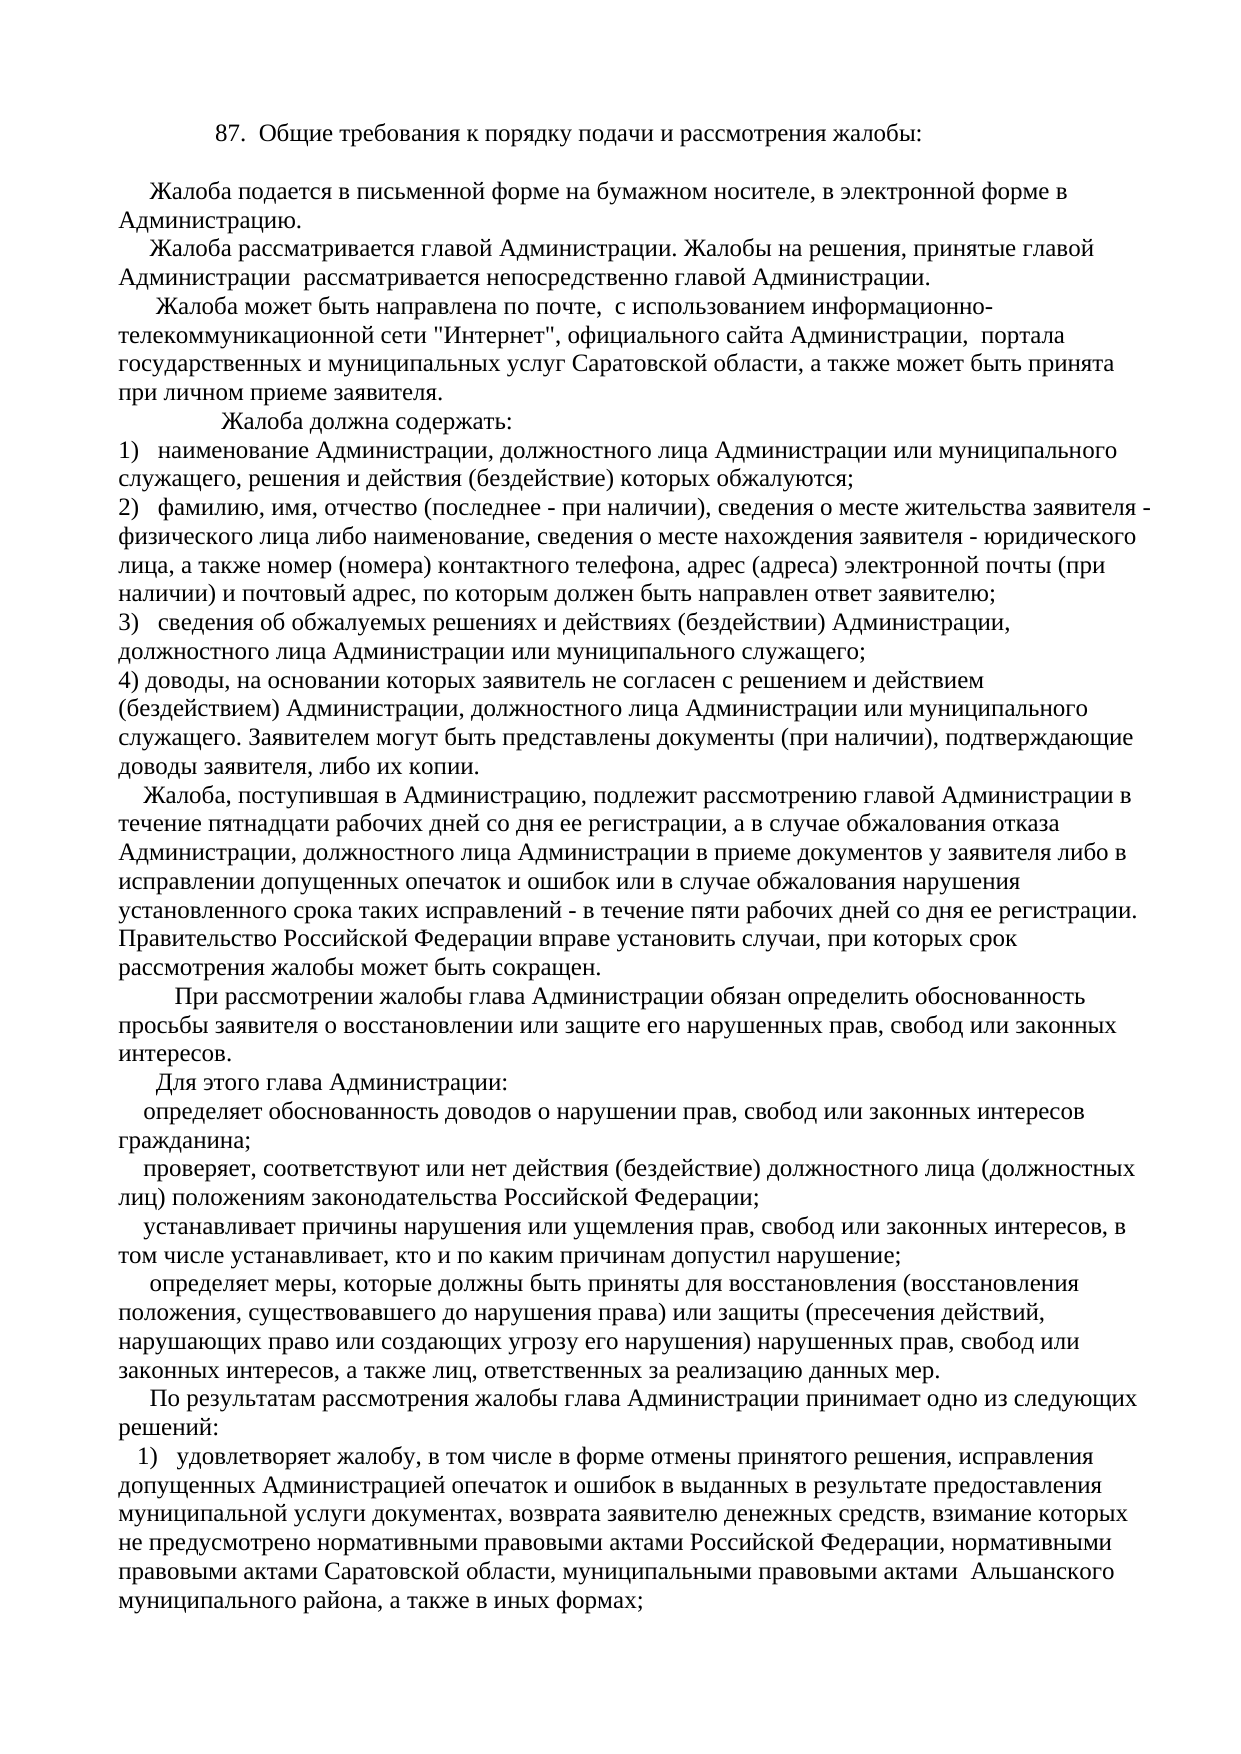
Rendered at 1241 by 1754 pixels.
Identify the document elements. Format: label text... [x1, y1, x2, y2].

text 4) доводы, на основании которых заявитель не согласен с решением и действием (бездействием) Администрации, должностного лица Администрации или муниципального служащего. Заявителем могут быть представлены документы (при наличии), подтверждающие доводы заявителя, либо их копии. [118, 665, 1152, 780]
text устанавливает причины нарушения или ущемления прав, свобод или законных интересов, в том числе устанавливает, кто и по каким причинам допустил нарушение; [118, 1211, 1152, 1268]
list Общие требования к порядку подачи и рассмотрения жалобы: [215, 118, 1152, 147]
text определяет меры, которые должны быть приняты для восстановления (восстановления положения, существовавшего до нарушения права) или защиты (пресечения действий, нарушающих право или создающих угрозу его нарушения) нарушенных прав, свобод или законных интересов, а также лиц, ответственных за реализацию данных мер. [118, 1268, 1152, 1383]
text 1) наименование Администрации, должностного лица Администрации или муниципального служащего, решения и действия (бездействие) которых обжалуются; [118, 435, 1152, 492]
text определяет обоснованность доводов о нарушении прав, свобод или законных интересов гражданина; [118, 1096, 1152, 1153]
text Жалоба подается в письменной форме на бумажном носителе, в электронной форме в Администрацию. [118, 176, 1152, 233]
text 1) удовлетворяет жалобу, в том числе в форме отмены принятого решения, исправления допущенных Администрацией опечаток и ошибок в выданных в результате предоставления муниципальной услуги документах, возврата заявителю денежных средств, взимание которых не предусмотрено нормативными правовыми актами Российской Федерации, нормативными правовыми актами Саратовской области, муниципальными правовыми актами Альшанского муниципального района, а также в иных формах; [118, 1441, 1152, 1613]
text Жалоба может быть направлена по почте, с использованием информационно-телекоммуникационной сети "Интернет", официального сайта Администрации, портала государственных и муниципальных услуг Саратовской области, а также может быть принята при личном приеме заявителя. [118, 291, 1152, 406]
text 2) фамилию, имя, отчество (последнее - при наличии), сведения о месте жительства заявителя - физического лица либо наименование, сведения о месте нахождения заявителя - юридического лица, а также номер (номера) контактного телефона, адрес (адреса) электронной почты (при наличии) и почтовый адрес, по которым должен быть направлен ответ заявителю; [118, 492, 1152, 607]
text Жалоба, поступившая в Администрацию, подлежит рассмотрению главой Администрации в течение пятнадцати рабочих дней со дня ее регистрации, а в случае обжалования отказа Администрации, должностного лица Администрации в приеме документов у заявителя либо в исправлении допущенных опечаток и ошибок или в случае обжалования нарушения установленного срока таких исправлений - в течение пяти рабочих дней со дня ее регистрации. Правительство Российской Федерации вправе установить случаи, при которых срок рассмотрения жалобы может быть сокращен. [118, 780, 1152, 981]
text Жалоба должна содержать: [177, 406, 1152, 435]
text Жалоба рассматривается главой Администрации. Жалобы на решения, принятые главой Администрации рассматривается непосредственно главой Администрации. [118, 233, 1152, 291]
text При рассмотрении жалобы глава Администрации обязан определить обоснованность просьбы заявителя о восстановлении или защите его нарушенных прав, свобод или законных интересов. [118, 981, 1152, 1067]
text 3) сведения об обжалуемых решениях и действиях (бездействии) Администрации, должностного лица Администрации или муниципального служащего; [118, 607, 1152, 665]
text Для этого глава Администрации: [118, 1067, 1152, 1096]
text По результатам рассмотрения жалобы глава Администрации принимает одно из следующих решений: [118, 1383, 1152, 1441]
text проверяет, соответствуют или нет действия (бездействие) должностного лица (должностных лиц) положениям законодательства Российской Федерации; [118, 1153, 1152, 1211]
